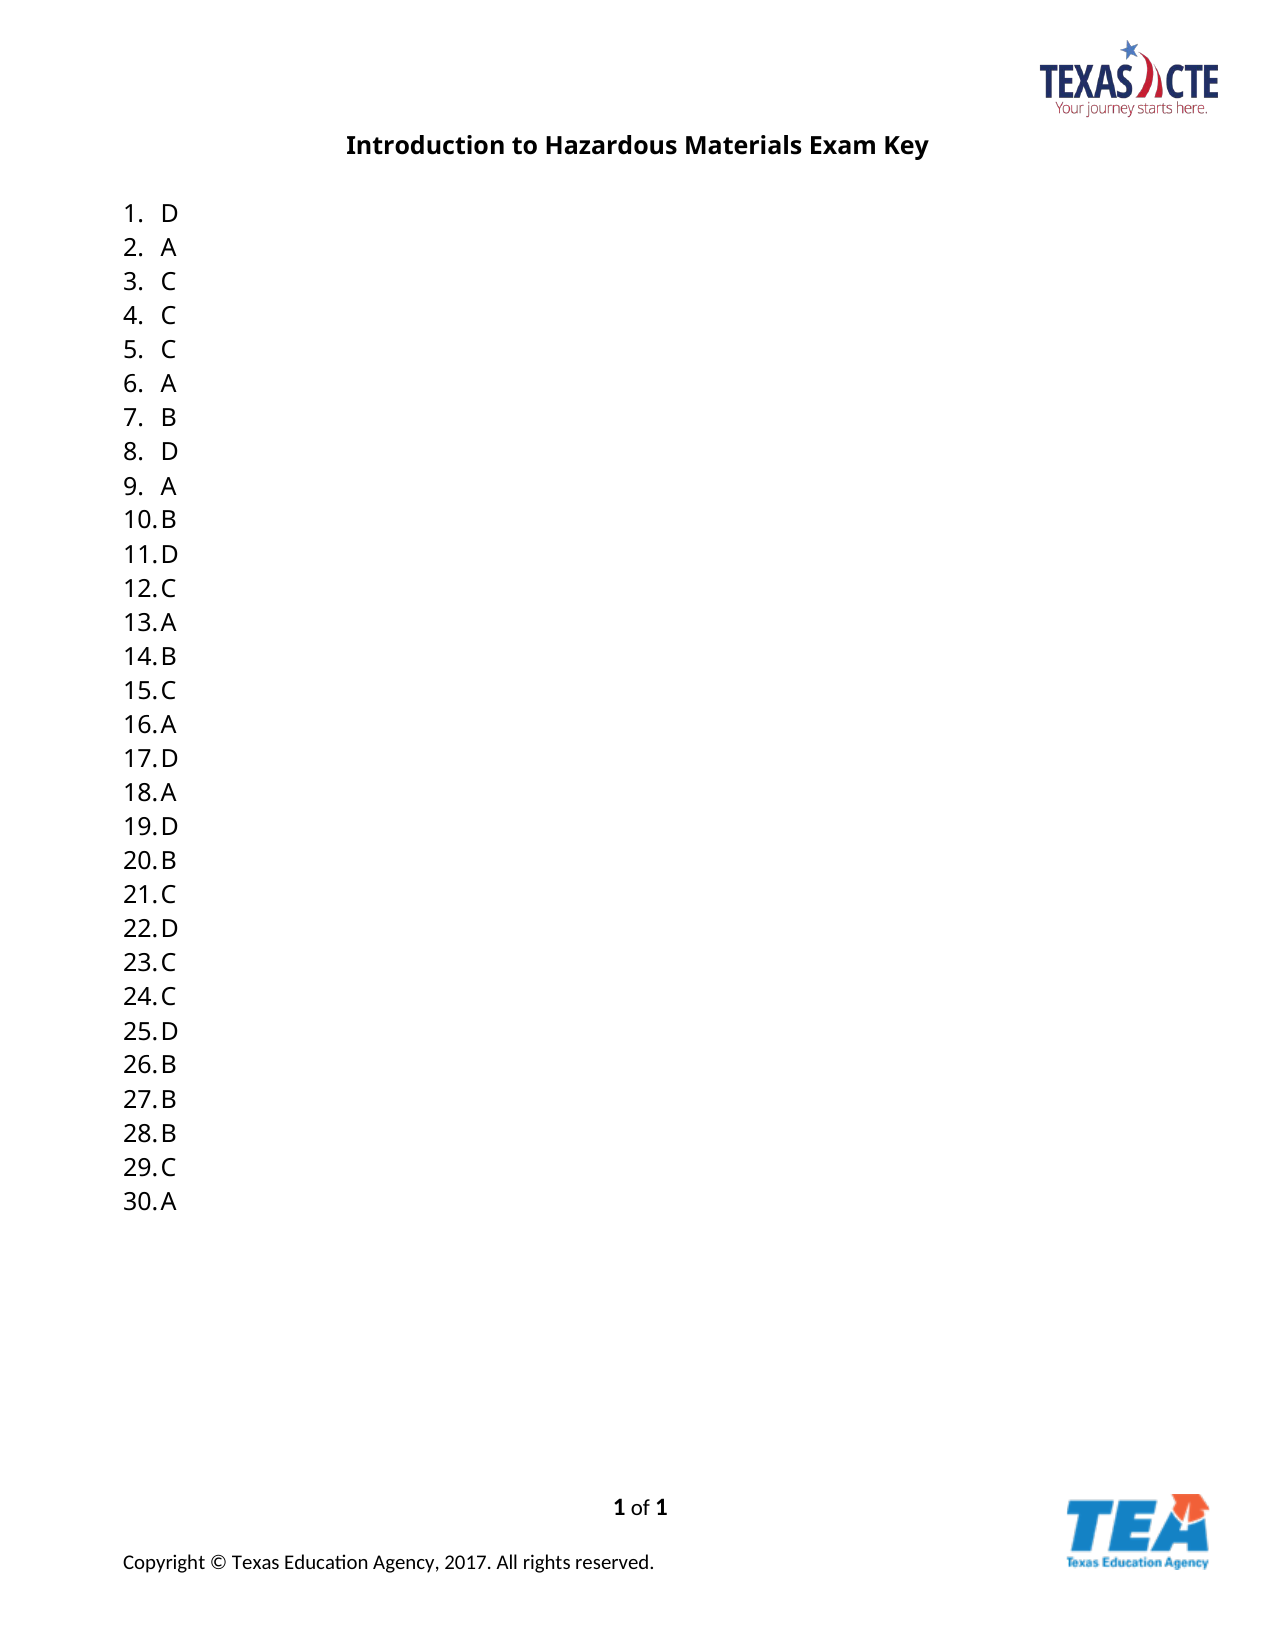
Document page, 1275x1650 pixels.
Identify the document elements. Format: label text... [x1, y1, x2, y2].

picture [1066, 1494, 1210, 1570]
list C [123, 979, 1152, 1013]
list A [123, 366, 1152, 400]
text Introduction to Hazardous Materials Exam Key [123, 127, 1152, 162]
list D [123, 536, 1152, 570]
list B [123, 1047, 1152, 1081]
list D [123, 741, 1152, 775]
list C [123, 570, 1152, 604]
list C [123, 877, 1152, 911]
list D [123, 196, 1152, 230]
list C [123, 672, 1152, 707]
picture [1021, 28, 1237, 128]
list C [123, 945, 1152, 979]
list B [123, 638, 1152, 672]
list A [123, 230, 1152, 264]
list B [123, 400, 1152, 434]
list D [123, 1013, 1152, 1047]
list C [123, 1149, 1152, 1183]
list A [123, 604, 1152, 638]
list C [123, 264, 1152, 298]
list A [123, 707, 1152, 741]
list A [123, 468, 1152, 502]
list D [123, 809, 1152, 843]
list D [123, 911, 1152, 945]
list C [123, 298, 1152, 332]
list B [123, 1115, 1152, 1149]
list D [123, 434, 1152, 468]
list C [123, 332, 1152, 366]
list A [123, 1183, 1152, 1217]
list A [123, 775, 1152, 809]
list B [123, 843, 1152, 877]
list B [123, 1081, 1152, 1115]
list B [123, 502, 1152, 536]
